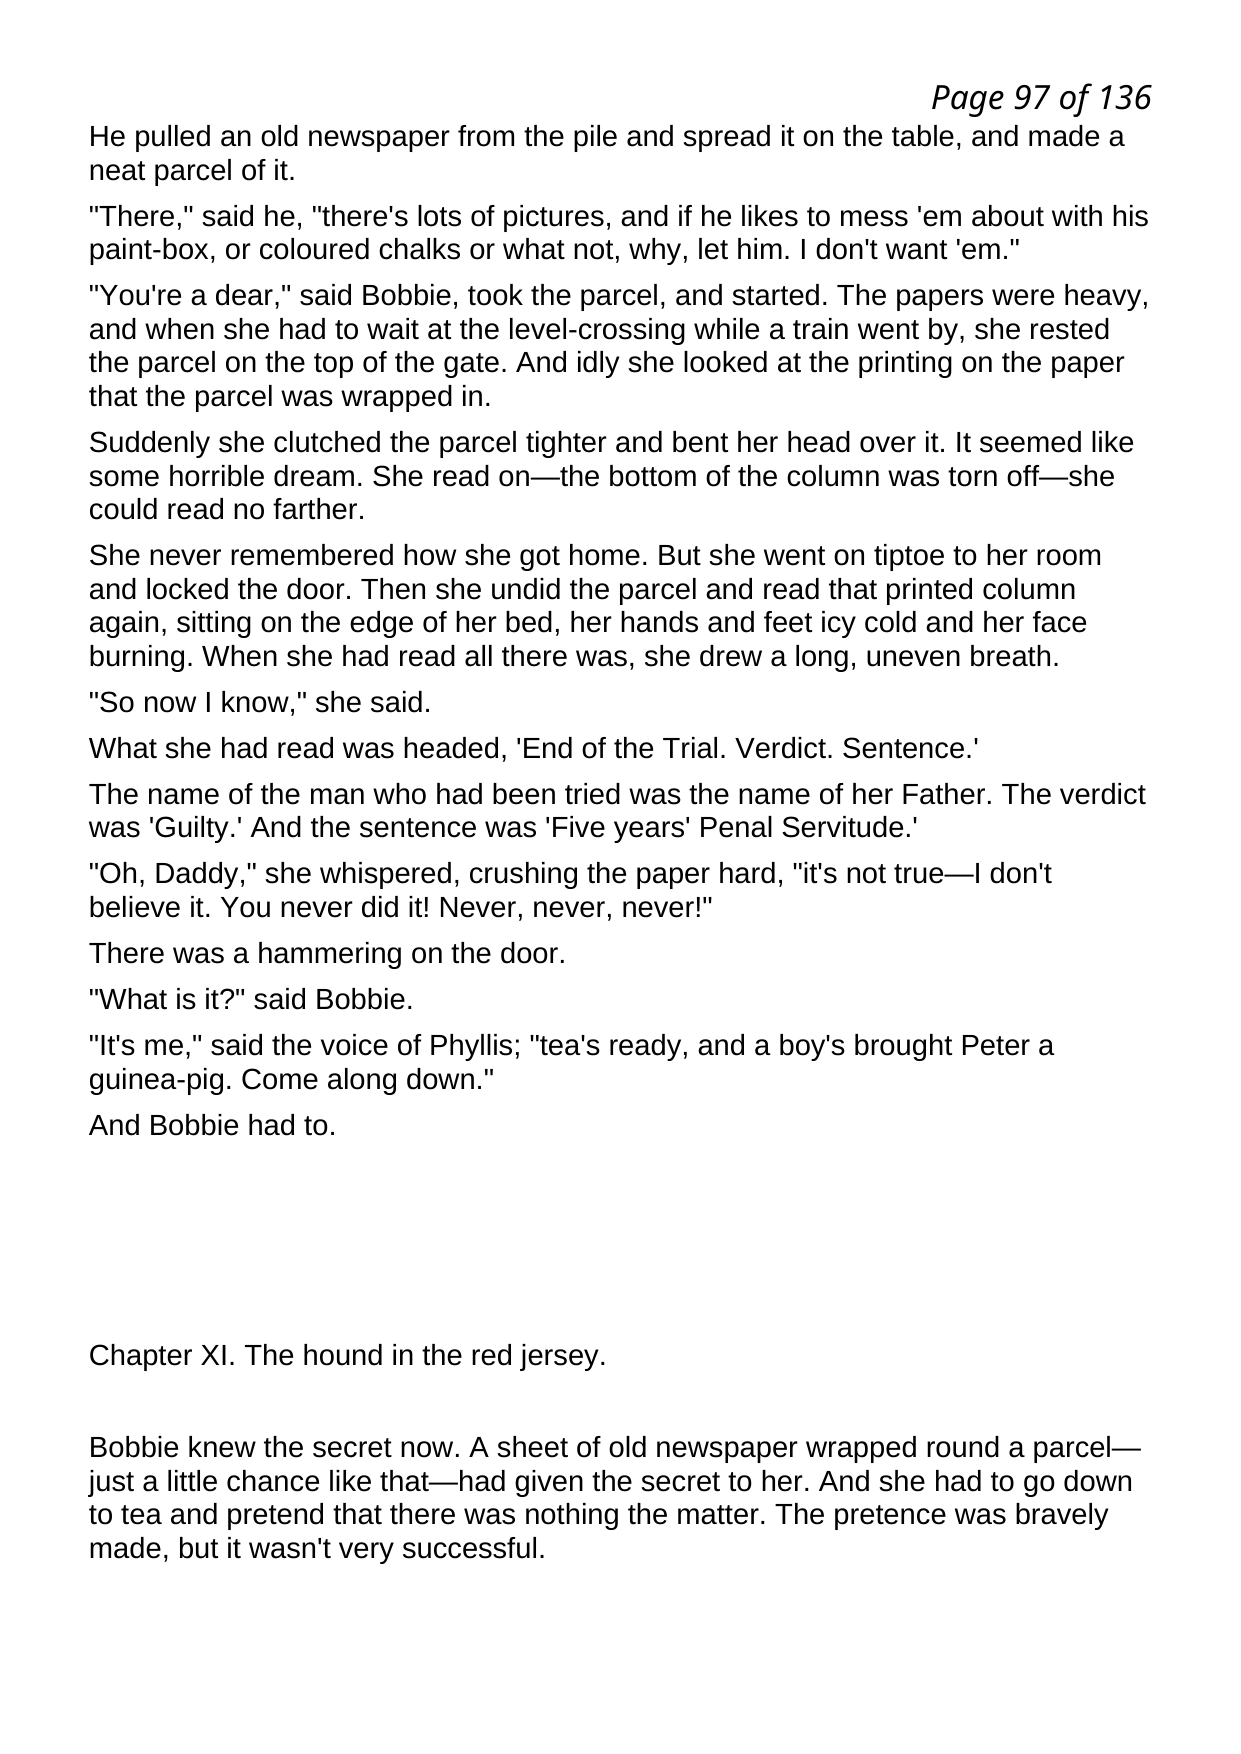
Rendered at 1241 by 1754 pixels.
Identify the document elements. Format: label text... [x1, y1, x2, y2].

text "So now I know," she said. [89, 685, 1152, 718]
text Suddenly she clutched the parcel tighter and bent her head over it. It seemed like some horrible dream. She read on—the bottom of the column was torn off—she could read no farther. [89, 425, 1152, 526]
text Chapter XI. The hound in the red jersey. [89, 1338, 1152, 1372]
text She never remembered how she got home. But she went on tiptoe to her room and locked the door. Then she undid the parcel and read that printed column again, sitting on the edge of her bed, her hands and feet icy cold and her face burning. When she had read all there was, she drew a long, uneven breath. [89, 538, 1152, 672]
text "What is it?" said Bobbie. [89, 982, 1152, 1016]
text There was a hammering on the door. [89, 936, 1152, 970]
text "You're a dear," said Bobbie, took the parcel, and started. The papers were heavy, and when she had to wait at the level-crossing while a train went by, she rested the parcel on the top of the gate. And idly she looked at the printing on the paper that the parcel was wrapped in. [89, 278, 1152, 413]
text Bobbie knew the secret now. A sheet of old newspaper wrapped round a parcel—just a little chance like that—had given the secret to her. And she had to go down to tea and pretend that there was nothing the matter. The pretence was bravely made, but it wasn't very successful. [89, 1430, 1152, 1564]
text What she had read was headed, 'End of the Trial. Verdict. Sentence.' [89, 731, 1152, 764]
text The name of the man who had been tried was the name of her Father. The verdict was 'Guilty.' And the sentence was 'Five years' Penal Servitude.' [89, 777, 1152, 844]
text "It's me," said the voice of Phyllis; "tea's ready, and a boy's brought Peter a guinea-pig. Come along down." [89, 1028, 1152, 1095]
text "There," said he, "there's lots of pictures, and if he likes to mess 'em about with his paint-box, or coloured chalks or what not, why, let him. I don't want 'em." [89, 199, 1152, 266]
text He pulled an old newspaper from the pile and spread it on the table, and made a neat parcel of it. [89, 119, 1152, 186]
text And Bobbie had to. [89, 1108, 1152, 1141]
text "Oh, Daddy," she whispered, crushing the paper hard, "it's not true—I don't believe it. You never did it! Never, never, never!" [89, 857, 1152, 924]
